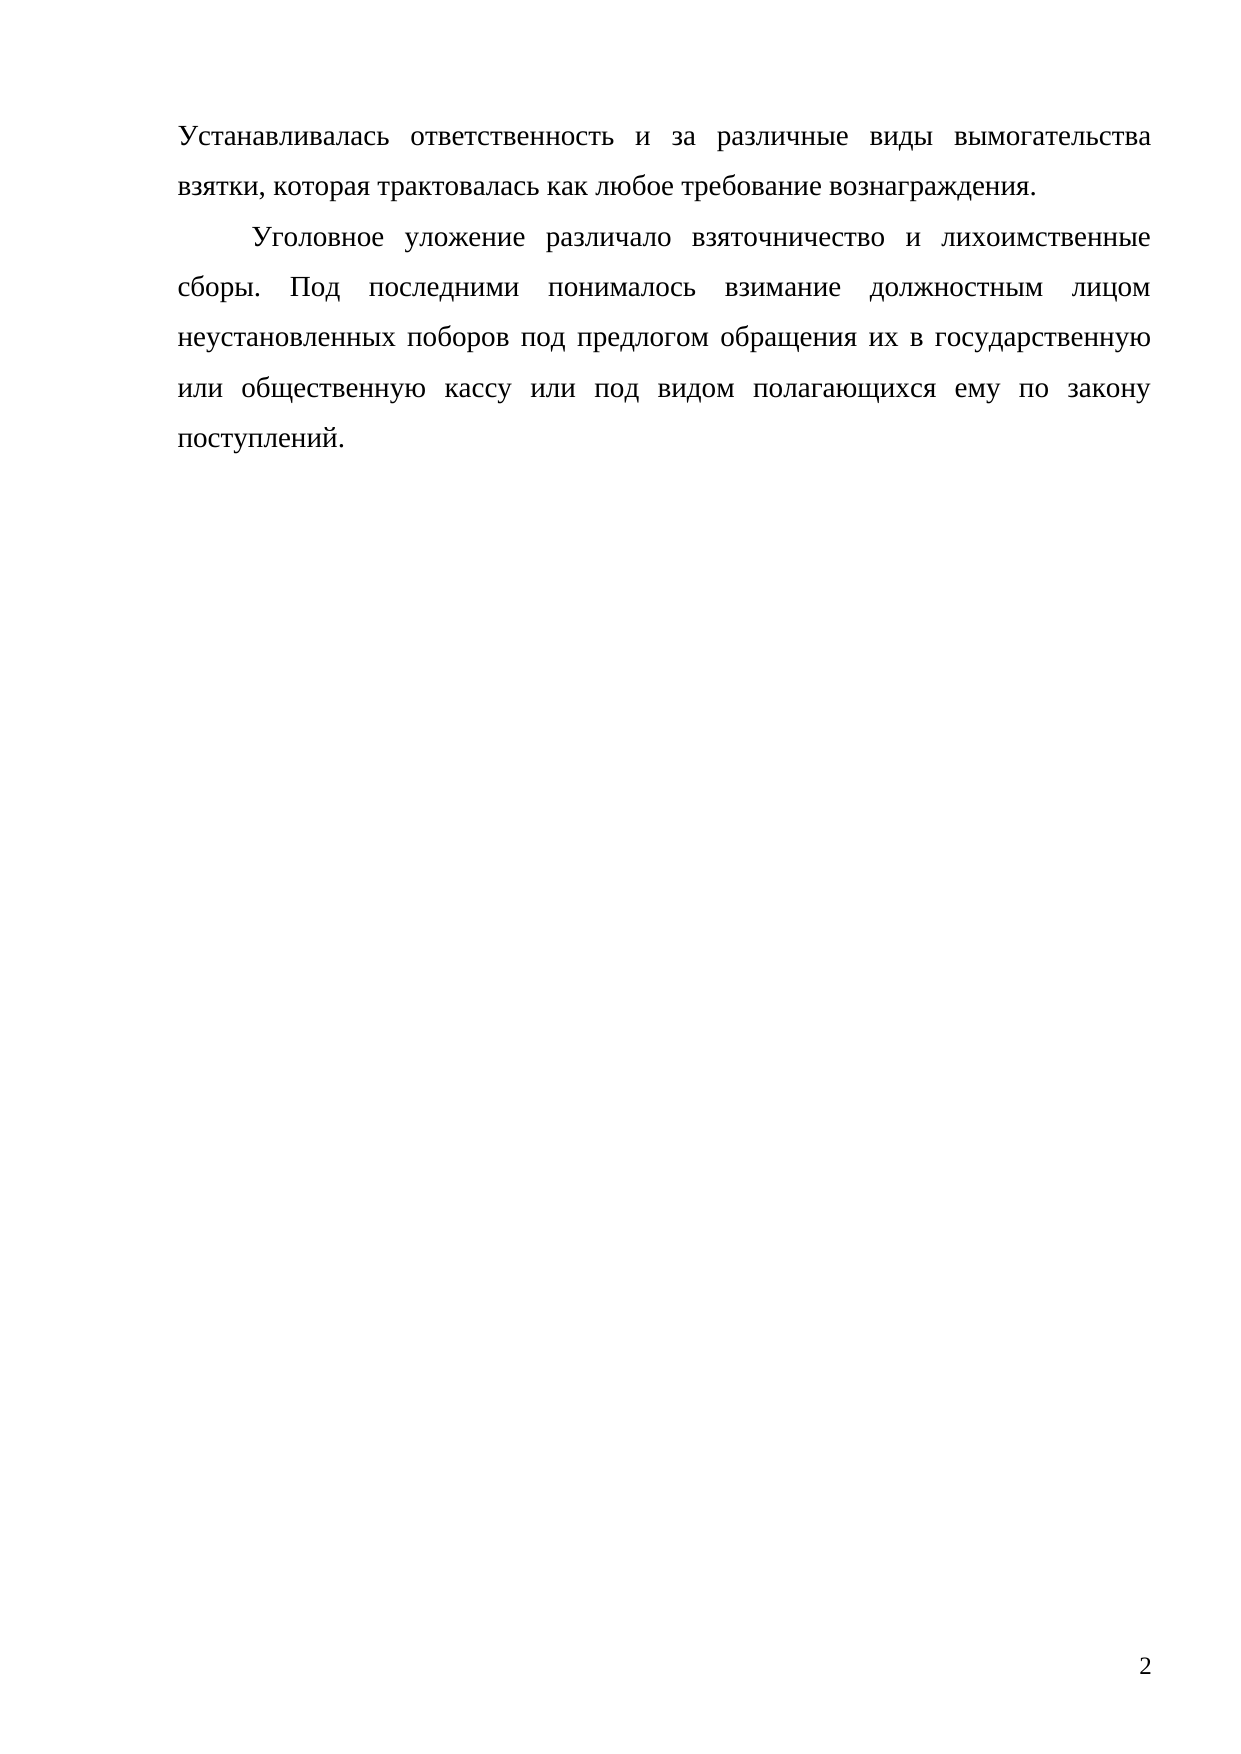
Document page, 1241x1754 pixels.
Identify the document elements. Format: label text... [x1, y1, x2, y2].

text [177, 118, 1152, 202]
text Уголовное уложение различало взяточничество и лихоимственные сборы. Под последними понималось взимание должностным лицом неустановленных поборов под предлогом обращения их в государственную или общественную кассу или под видом полагающихся ему по закону поступлений. [177, 219, 1152, 453]
